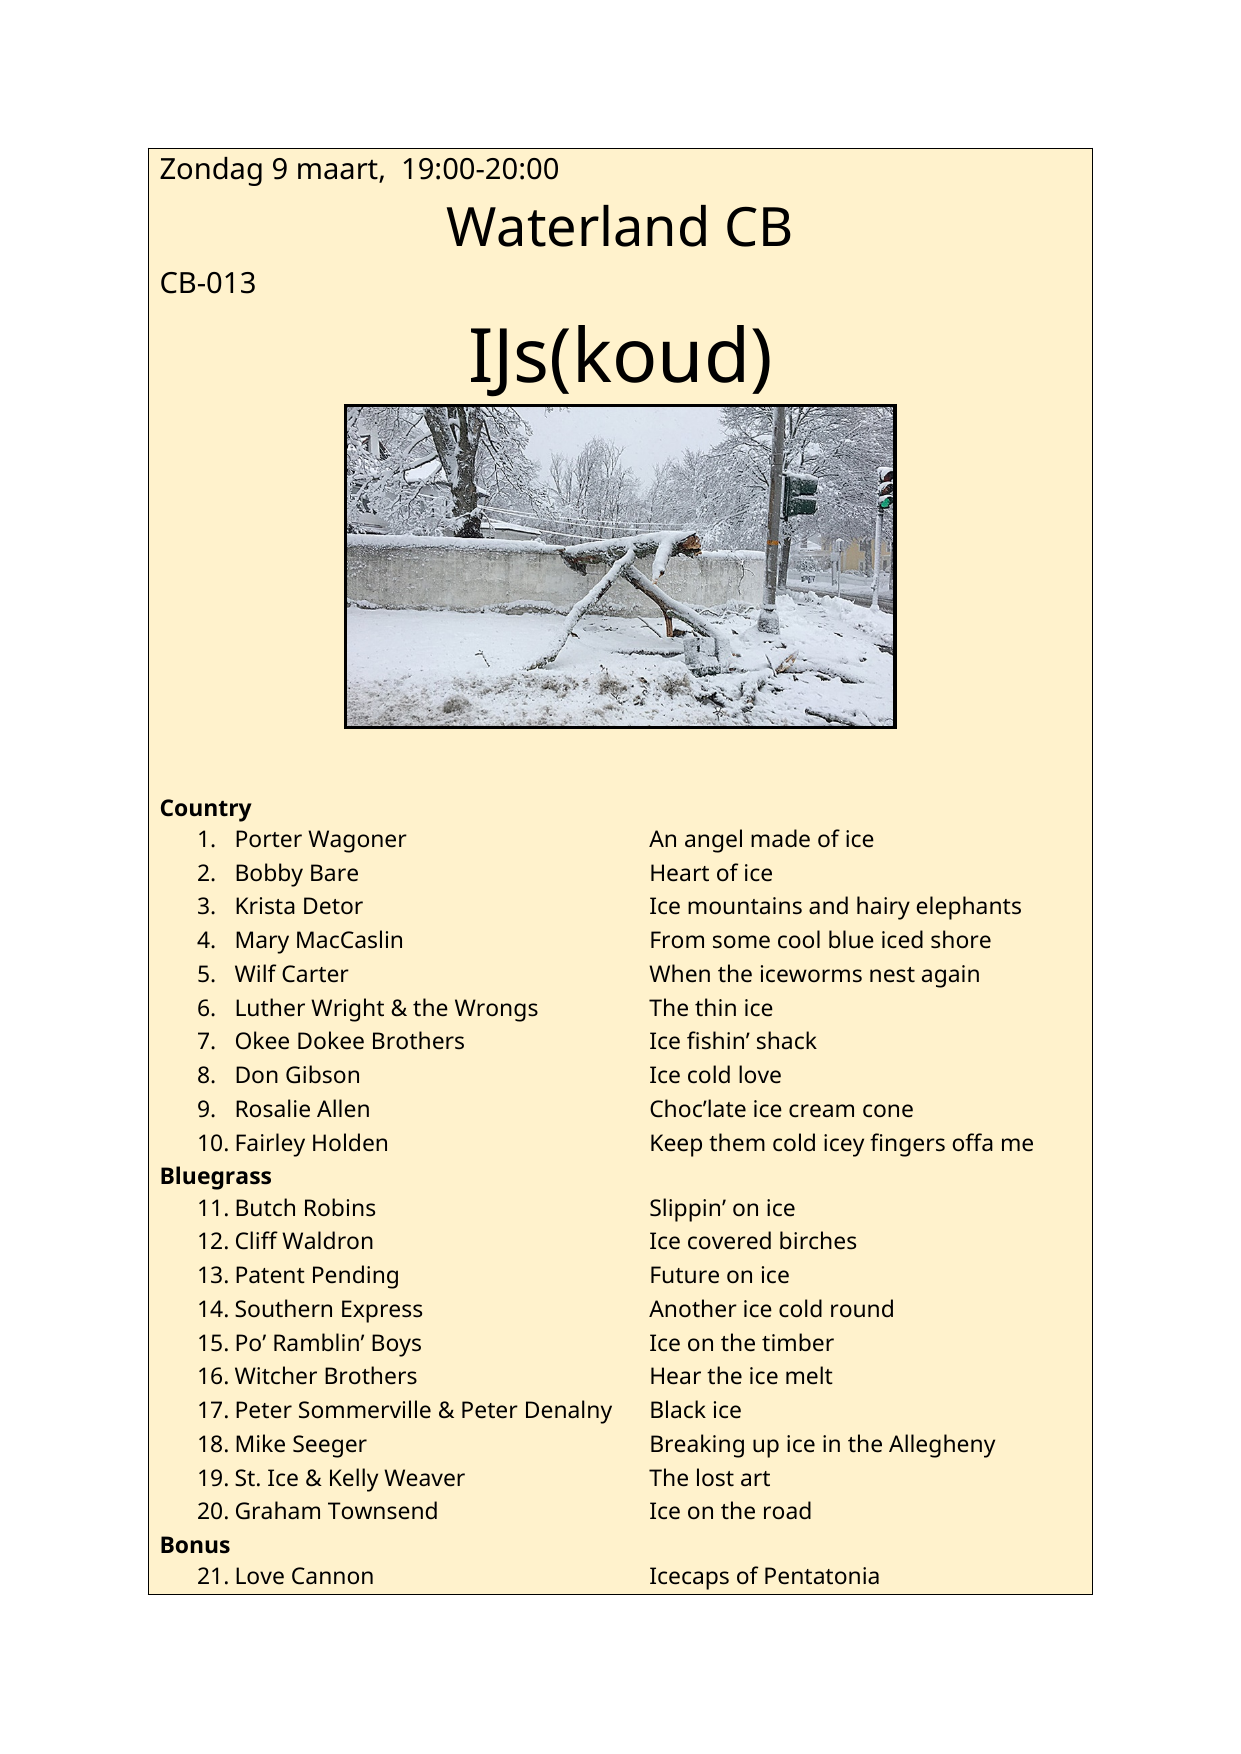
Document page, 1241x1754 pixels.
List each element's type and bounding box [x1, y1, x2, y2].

table_header [149, 149, 1092, 1594]
picture [347, 407, 893, 726]
